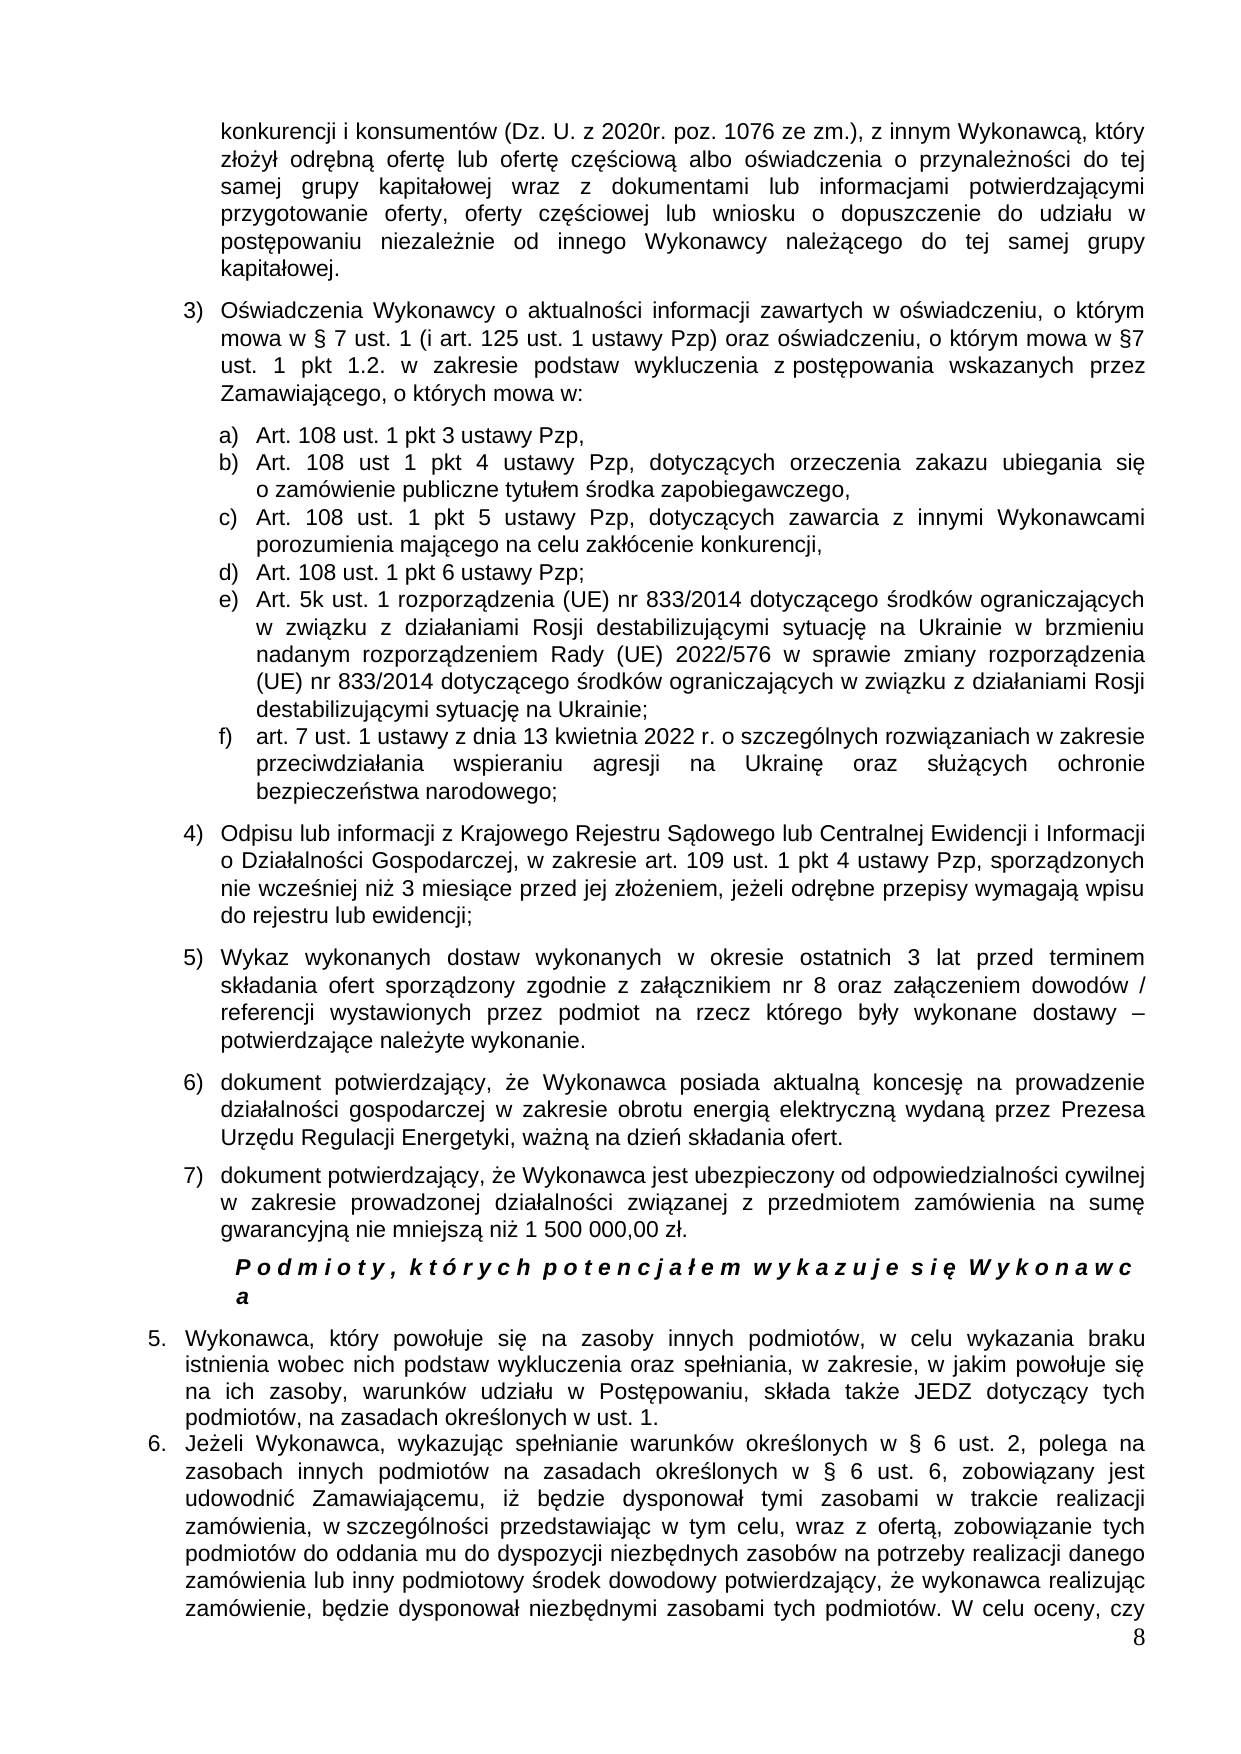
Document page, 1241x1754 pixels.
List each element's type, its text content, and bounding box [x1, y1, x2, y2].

text P o d m i o t y , k t ó r y c h p o t e n c j a ł e m w y k a z u j e s i ę W y k o n a w c a [235, 1254, 1152, 1309]
list Odpisu lub informacji z Krajowego Rejestru Sądowego lub Centralnej Ewidencji i Informacji o Działalności Gospodarczej, w zakresie art. 109 ust. 1 pkt 4 ustawy Pzp, sporządzonych nie wcześniej niż 3 miesiące przed jej złożeniem, jeżeli odrębne przepisy wymagają wpisu do rejestru lub ewidencji; [183, 820, 1146, 928]
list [148, 1430, 1146, 1621]
list art. 7 ust. 1 ustawy z dnia 13 kwietnia 2022 r. o szczególnych rozwiązaniach w zakresie przeciwdziałania wspieraniu agresji na Ukrainę oraz służących ochronie bezpieczeństwa narodowego; [218, 723, 1146, 804]
list dokument potwierdzający, że Wykonawca posiada aktualną koncesję na prowadzenie działalności gospodarczej w zakresie obrotu energią elektryczną wydaną przez Prezesa Urzędu Regulacji Energetyki, ważną na dzień składania ofert. [183, 1069, 1146, 1150]
list Art. 108 ust. 1 pkt 5 ustawy Pzp, dotyczących zawarcia z innymi Wykonawcami porozumienia mającego na celu zakłócenie konkurencji, [218, 504, 1146, 558]
list Art. 5k ust. 1 rozporządzenia (UE) nr 833/2014 dotyczącego środków ograniczających w związku z działaniami Rosji destabilizującymi sytuację na Ukrainie w brzmieniu nadanym rozporządzeniem Rady (UE) 2022/576 w sprawie zmiany rozporządzenia (UE) nr 833/2014 dotyczącego środków ograniczających w związku z działaniami Rosji destabilizującymi sytuację na Ukrainie; [218, 586, 1146, 722]
list Wykaz wykonanych dostaw wykonanych w okresie ostatnich 3 lat przed terminem składania ofert sporządzony zgodnie z załącznikiem nr 8 oraz załączeniem dowodów / referencji wystawionych przez podmiot na rzecz którego były wykonane dostawy – potwierdzające należyte wykonanie. [183, 944, 1146, 1053]
list Oświadczenia Wykonawcy o aktualności informacji zawartych w oświadczeniu, o którym mowa w § 7 ust. 1 (i art. 125 ust. 1 ustawy Pzp) oraz oświadczeniu, o którym mowa w §7 ust. 1 pkt 1.2. w zakresie podstaw wykluczenia z postępowania wskazanych przez Zamawiającego, o których mowa w: [183, 297, 1146, 406]
list dokument potwierdzający, że Wykonawca jest ubezpieczony od odpowiedzialności cywilnej w zakresie prowadzonej działalności związanej z przedmiotem zamówienia na sumę gwarancyjną nie mniejszą niż 1 500 000,00 zł. [183, 1162, 1146, 1243]
list Wykonawca, który powołuje się na zasoby innych podmiotów, w celu wykazania braku istnienia wobec nich podstaw wykluczenia oraz spełniania, w zakresie, w jakim powołuje się na ich zasoby, warunków udziału w Postępowaniu, składa także JEDZ dotyczący tych podmiotów, na zasadach określonych w ust. 1. [148, 1325, 1146, 1430]
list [183, 118, 1146, 281]
list Art. 108 ust. 1 pkt 6 ustawy Pzp; [218, 559, 1146, 585]
list Art. 108 ust. 1 pkt 3 ustawy Pzp, [218, 422, 1146, 448]
list Art. 108 ust 1 pkt 4 ustawy Pzp, dotyczących orzeczenia zakazu ubiegania się o zamówienie publiczne tytułem środka zapobiegawczego, [218, 449, 1146, 503]
